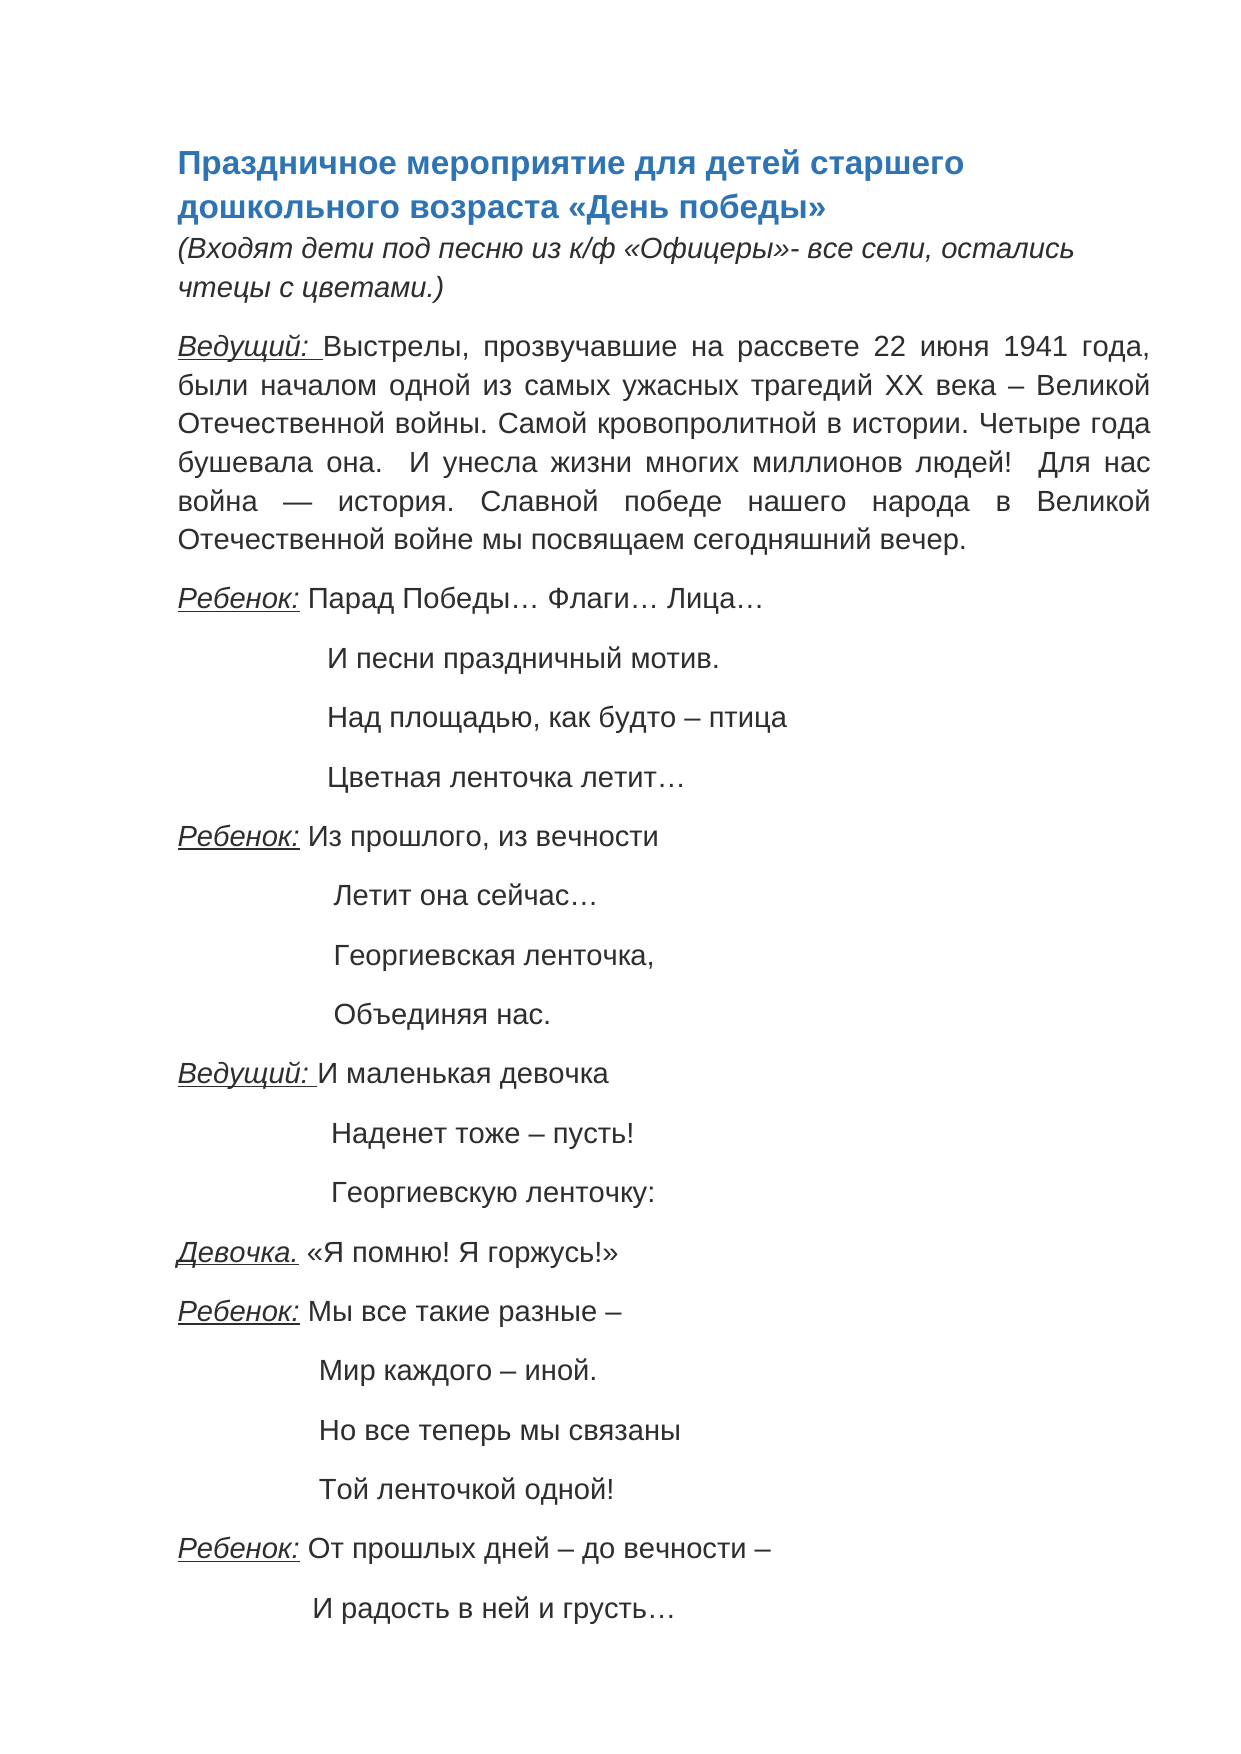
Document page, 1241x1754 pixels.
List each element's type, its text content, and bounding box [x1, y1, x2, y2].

text Наденет тоже – пусть! [177, 1116, 1152, 1149]
text Но все теперь мы связаны [222, 1413, 1152, 1446]
text И песни праздничный мотив. [222, 641, 1152, 674]
text Ребенок: Парад Победы… Флаги… Лица… [177, 581, 1152, 615]
text Георгиевская ленточка, [236, 938, 1152, 971]
text Объединяя нас. [236, 997, 1152, 1031]
subtitle Праздничное мероприятие для детей старшего дошкольного возраста «День победы» [177, 143, 1152, 226]
text Мир каждого – иной. [222, 1353, 1152, 1387]
text Над площадью, как будто – птица [222, 700, 1152, 734]
text Девочка. «Я помню! Я горжусь!» [177, 1234, 1152, 1268]
text (Входят дети под песню из к/ф «Офицеры»- все сели, остались чтецы с цветами.) [177, 231, 1152, 303]
text Ребенок: От прошлых дней – до вечности – [177, 1531, 1152, 1565]
text Цветная ленточка летит… [222, 759, 1152, 793]
text Ведущий: И маленькая девочка [177, 1056, 1152, 1090]
text Ребенок: Мы все такие разные – [177, 1294, 1152, 1327]
text Летит она сейчас… [236, 878, 1152, 912]
text Ведущий: Выстрелы, прозвучавшие на рассвете 22 июня 1941 года, были началом одной из самых ужасных трагедий ХХ века – Великой Отечественной войны. Самой кровопролитной в истории. Четыре года бушевала она. И унесла жизни многих миллионов людей! Для нас война — история. Славной победе нашего народа в Великой Отечественной войне мы посвящаем сегодняшний вечер. [177, 329, 1152, 556]
text Той ленточкой одной! [222, 1472, 1152, 1506]
text И радость в ней и грусть… [207, 1591, 1152, 1624]
text Георгиевскую ленточку: [177, 1175, 1152, 1209]
text Ребенок: Из прошлого, из вечности [177, 819, 1152, 852]
